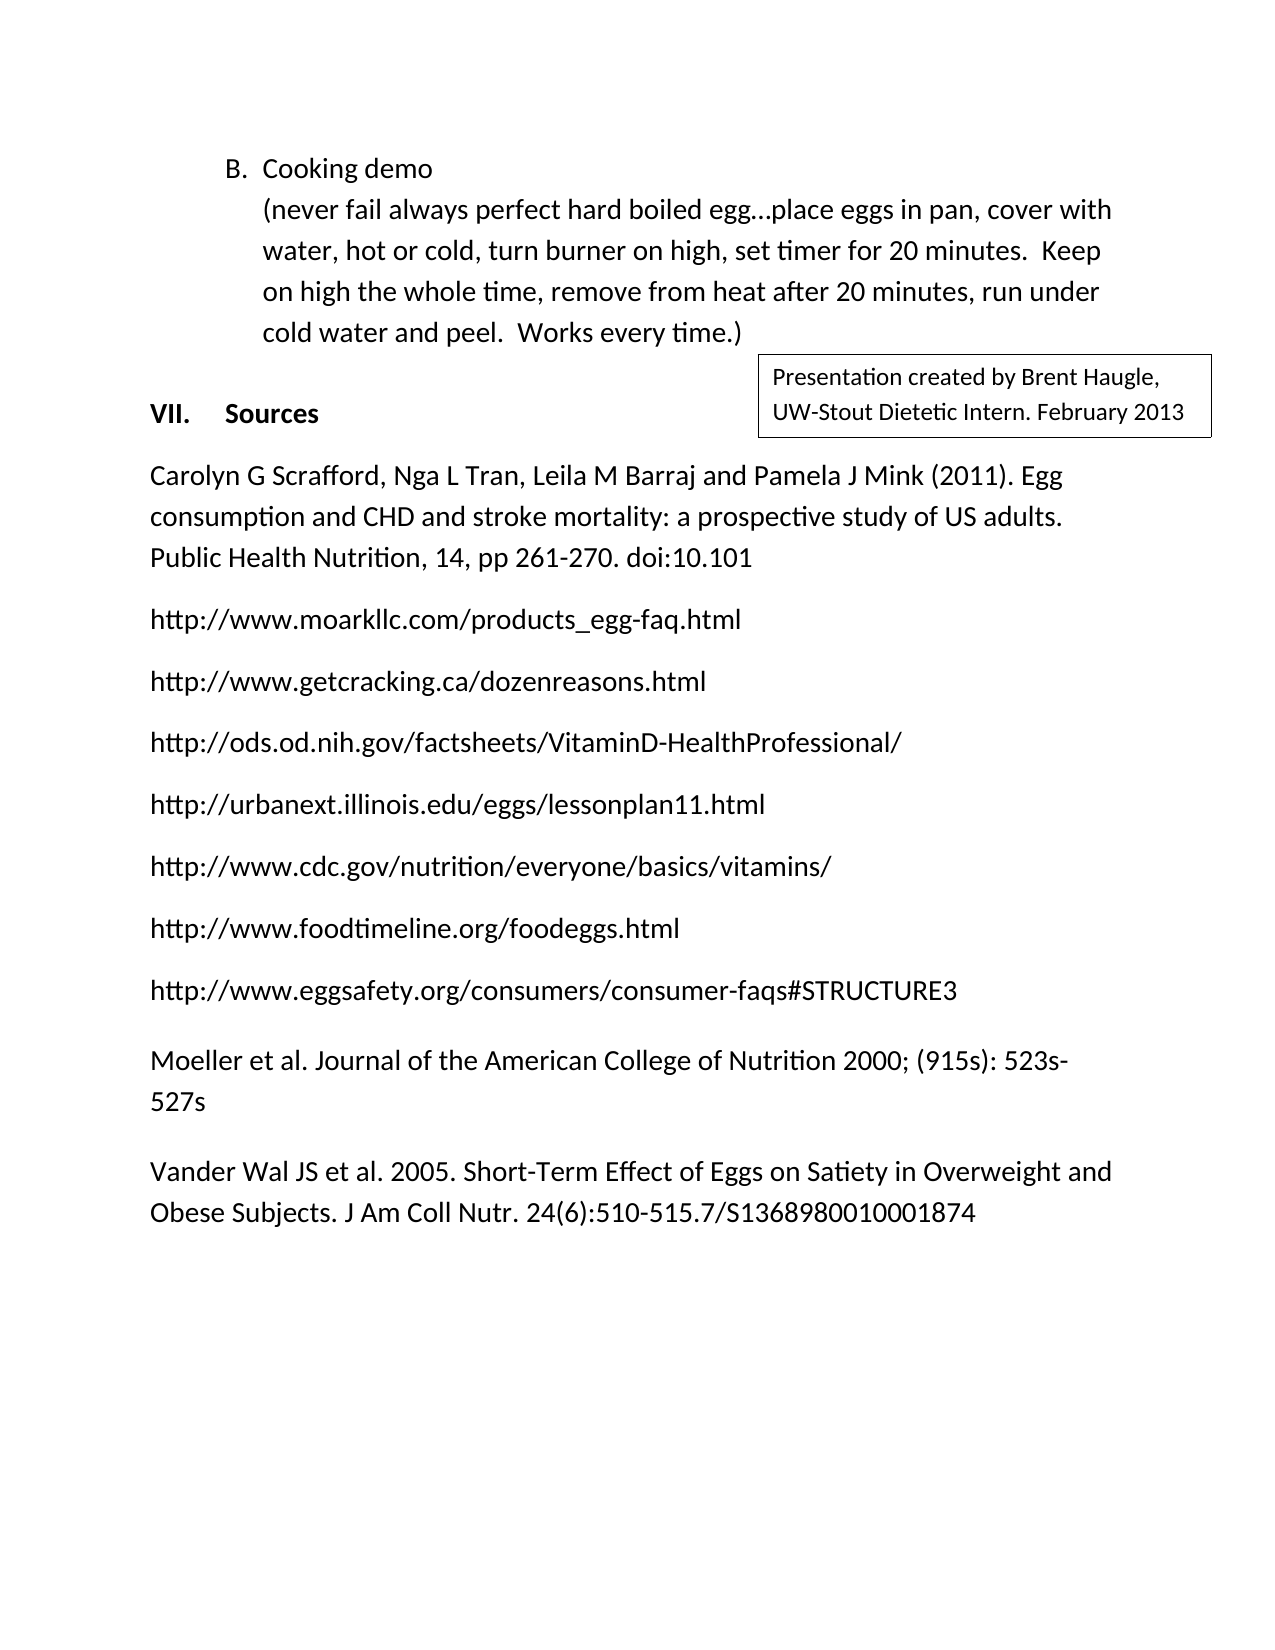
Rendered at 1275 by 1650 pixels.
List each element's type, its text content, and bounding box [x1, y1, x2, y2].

text http://www.getcracking.ca/dozenreasons.html [150, 663, 1125, 698]
text http://urbanext.illinois.edu/eggs/lessonplan11.html [150, 786, 1125, 822]
text http://www.cdc.gov/nutrition/everyone/basics/vitamins/ [150, 848, 1125, 884]
text http://ods.od.nih.gov/factsheets/VitaminD-HealthProfessional/ [150, 724, 1125, 760]
text Moeller et al. Journal of the American College of Nutrition 2000; (915s): 523s-527s [150, 1042, 1125, 1118]
list (never fail always perfect hard boiled egg…place eggs in pan, cover with water, hot or cold, turn burner on high, set timer for 20 minutes. Keep on high the whole time, remove from heat after 20 minutes, run under cold water and peel. Works every time.) [262, 191, 1125, 349]
text Carolyn G Scrafford, Nga L Tran, Leila M Barraj and Pamela J Mink (2011). Egg consumption and CHD and stroke mortality: a prospective study of US adults. Public Health Nutrition, 14, pp 261-270. doi:10.101 [150, 457, 1125, 575]
text http://www.foodtimeline.org/foodeggs.html [150, 910, 1125, 946]
list Cooking demo [225, 150, 1125, 186]
text Vander Wal JS et al. 2005. Short-Term Effect of Eggs on Satiety in Overweight and Obese Subjects. J Am Coll Nutr. 24(6):510-515.7/S1368980010001874 [150, 1153, 1125, 1229]
text http://www.eggsafety.org/consumers/consumer-faqs#STRUCTURE3 [150, 972, 1125, 1007]
text http://www.moarkllc.com/products_egg-faq.html [150, 601, 1125, 637]
list Sources [150, 396, 757, 431]
